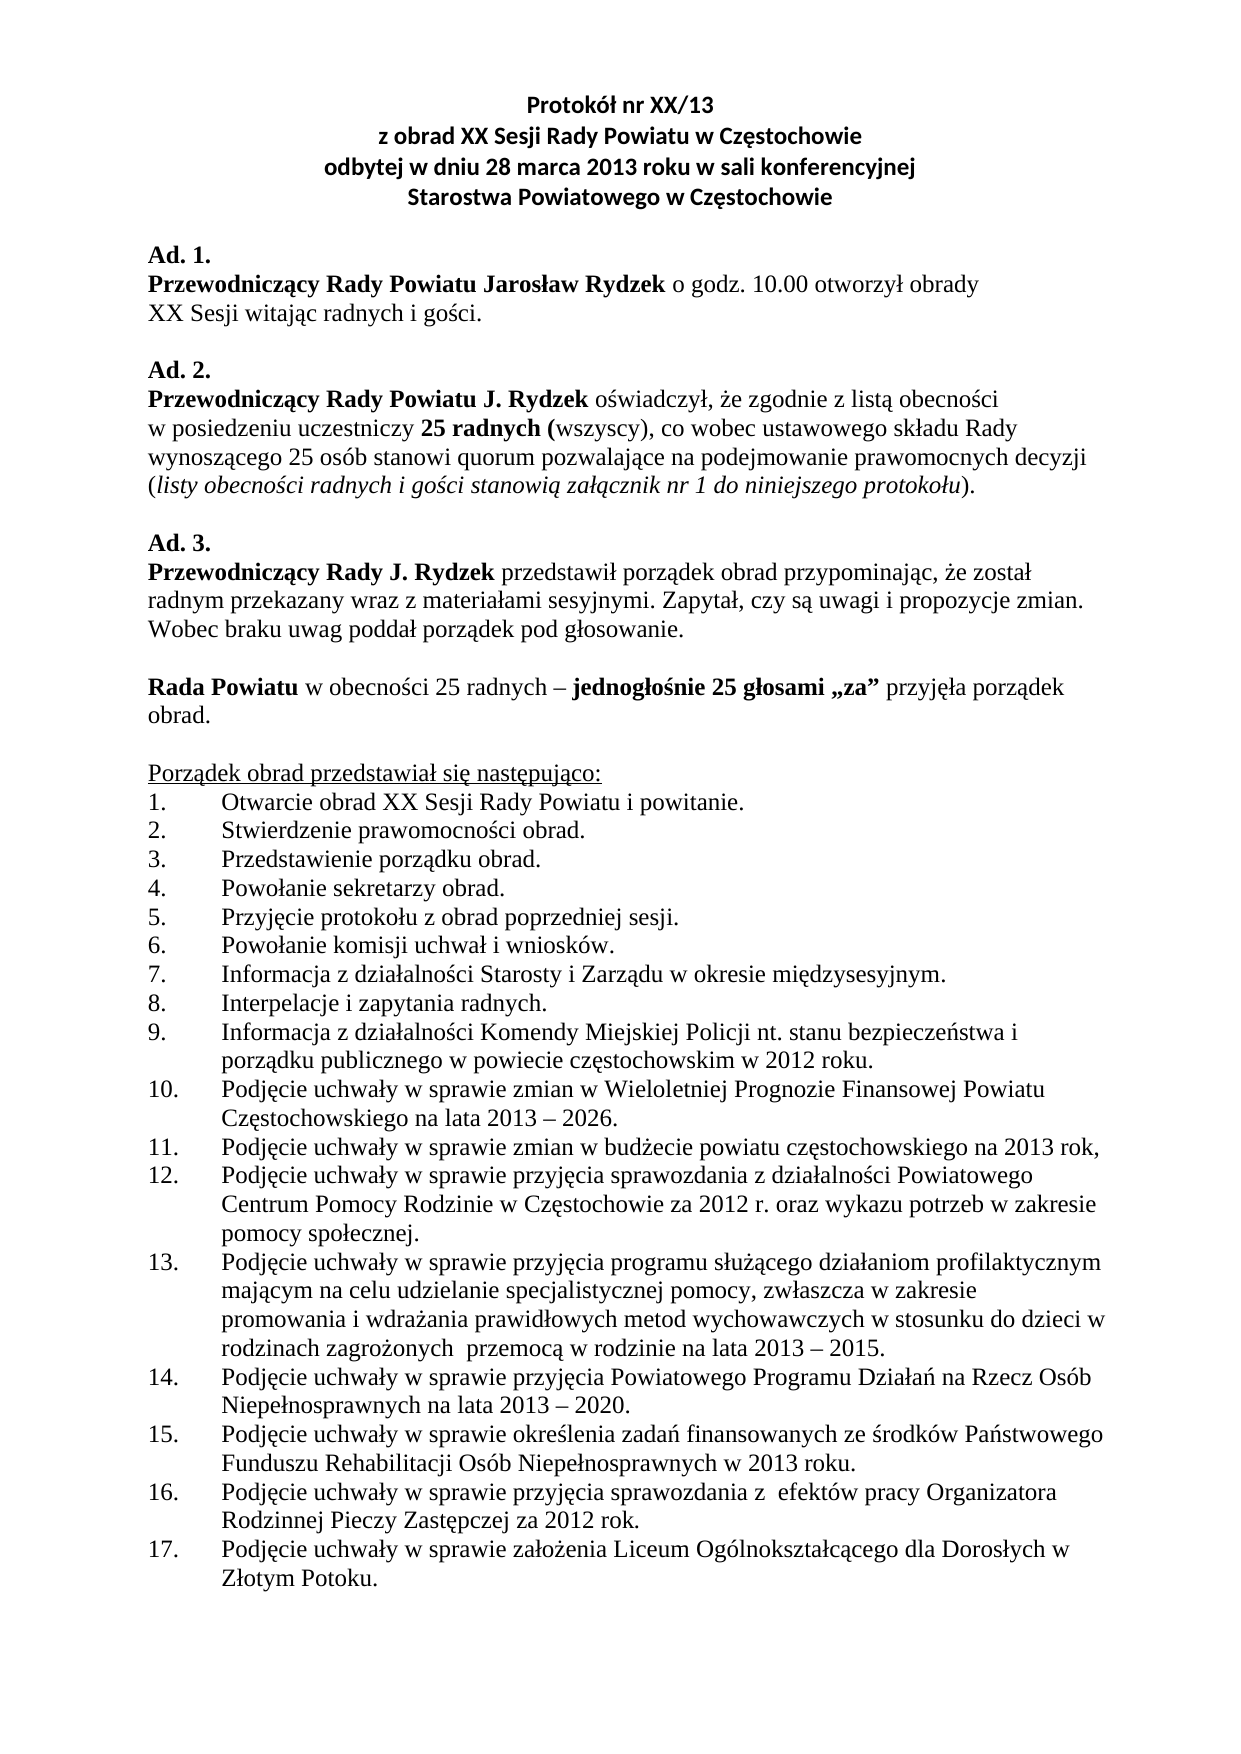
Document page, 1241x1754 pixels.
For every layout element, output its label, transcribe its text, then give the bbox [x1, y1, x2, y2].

text Przewodniczący Rady J. Rydzek przedstawił porządek obrad przypominając, że został radnym przekazany wraz z materiałami sesyjnymi. Zapytał, czy są uwagi i propozycje zmian. [148, 557, 1092, 614]
text Ad. 2. [148, 356, 1092, 384]
list Stwierdzenie prawomocności obrad. [148, 816, 1107, 844]
list Informacja z działalności Komendy Miejskiej Policji nt. stanu bezpieczeństwa i porządku publicznego w powiecie częstochowskim w 2012 roku. [148, 1017, 1107, 1074]
list Podjęcie uchwały w sprawie przyjęcia Powiatowego Programu Działań na Rzecz Osób Niepełnosprawnych na lata 2013 – 2020. [148, 1362, 1107, 1419]
list Przedstawienie porządku obrad. [148, 844, 1107, 873]
text Rada Powiatu w obecności 25 radnych – jednogłośnie 25 głosami „za” przyjęła porządek obrad. [148, 672, 1092, 729]
text Wobec braku uwag poddał porządek pod głosowanie. [148, 614, 1092, 643]
text Przewodniczący Rady Powiatu J. Rydzek oświadczył, że zgodnie z listą obecności w posiedzeniu uczestniczy 25 radnych (wszyscy), co wobec ustawowego składu Rady wynoszącego 25 osób stanowi quorum pozwalające na podejmowanie prawomocnych decyzji (listy obecności radnych i gości stanowią załącznik nr 1 do niniejszego protokołu). [148, 384, 1092, 499]
list Powołanie sekretarzy obrad. [148, 873, 1107, 902]
list Powołanie komisji uchwał i wniosków. [148, 931, 1107, 959]
list Informacja z działalności Starosty i Zarządu w okresie międzysesyjnym. [148, 959, 1107, 988]
list Interpelacje i zapytania radnych. [148, 988, 1107, 1017]
text Ad. 1. [148, 241, 1092, 269]
text Przewodniczący Rady Powiatu Jarosław Rydzek o godz. 10.00 otworzył obrady XX Sesji witając radnych i gości. [148, 269, 1092, 327]
list Podjęcie uchwały w sprawie przyjęcia programu służącego działaniom profilaktycznym mającym na celu udzielanie specjalistycznej pomocy, zwłaszcza w zakresie promowania i wdrażania prawidłowych metod wychowawczych w stosunku do dzieci w rodzinach zagrożonych przemocą w rodzinie na lata 2013 – 2015. [148, 1247, 1107, 1362]
list Podjęcie uchwały w sprawie określenia zadań finansowanych ze środków Państwowego Funduszu Rehabilitacji Osób Niepełnosprawnych w 2013 roku. [148, 1419, 1107, 1477]
text odbytej w dniu 28 marca 2013 roku w sali konferencyjnej [148, 151, 1092, 181]
list Podjęcie uchwały w sprawie przyjęcia sprawozdania z efektów pracy Organizatora Rodzinnej Pieczy Zastępczej za 2012 rok. [148, 1477, 1107, 1534]
text Porządek obrad przedstawiał się następująco: [148, 758, 1092, 787]
list Podjęcie uchwały w sprawie przyjęcia sprawozdania z działalności Powiatowego Centrum Pomocy Rodzinie w Częstochowie za 2012 r. oraz wykazu potrzeb w zakresie pomocy społecznej. [148, 1161, 1107, 1247]
list Podjęcie uchwały w sprawie zmian w budżecie powiatu częstochowskiego na 2013 rok, [148, 1132, 1107, 1161]
text z obrad XX Sesji Rady Powiatu w Częstochowie [148, 120, 1092, 151]
list Otwarcie obrad XX Sesji Rady Powiatu i powitanie. [148, 787, 1092, 816]
list Podjęcie uchwały w sprawie założenia Liceum Ogólnokształcącego dla Dorosłych w Złotym Potoku. [148, 1534, 1107, 1592]
title Protokół nr XX/13 [148, 90, 1092, 120]
list Podjęcie uchwały w sprawie zmian w Wieloletniej Prognozie Finansowej Powiatu Częstochowskiego na lata 2013 – 2026. [148, 1074, 1107, 1132]
text Starostwa Powiatowego w Częstochowie [148, 181, 1092, 212]
list Przyjęcie protokołu z obrad poprzedniej sesji. [148, 902, 1107, 931]
text Ad. 3. [148, 528, 1092, 557]
